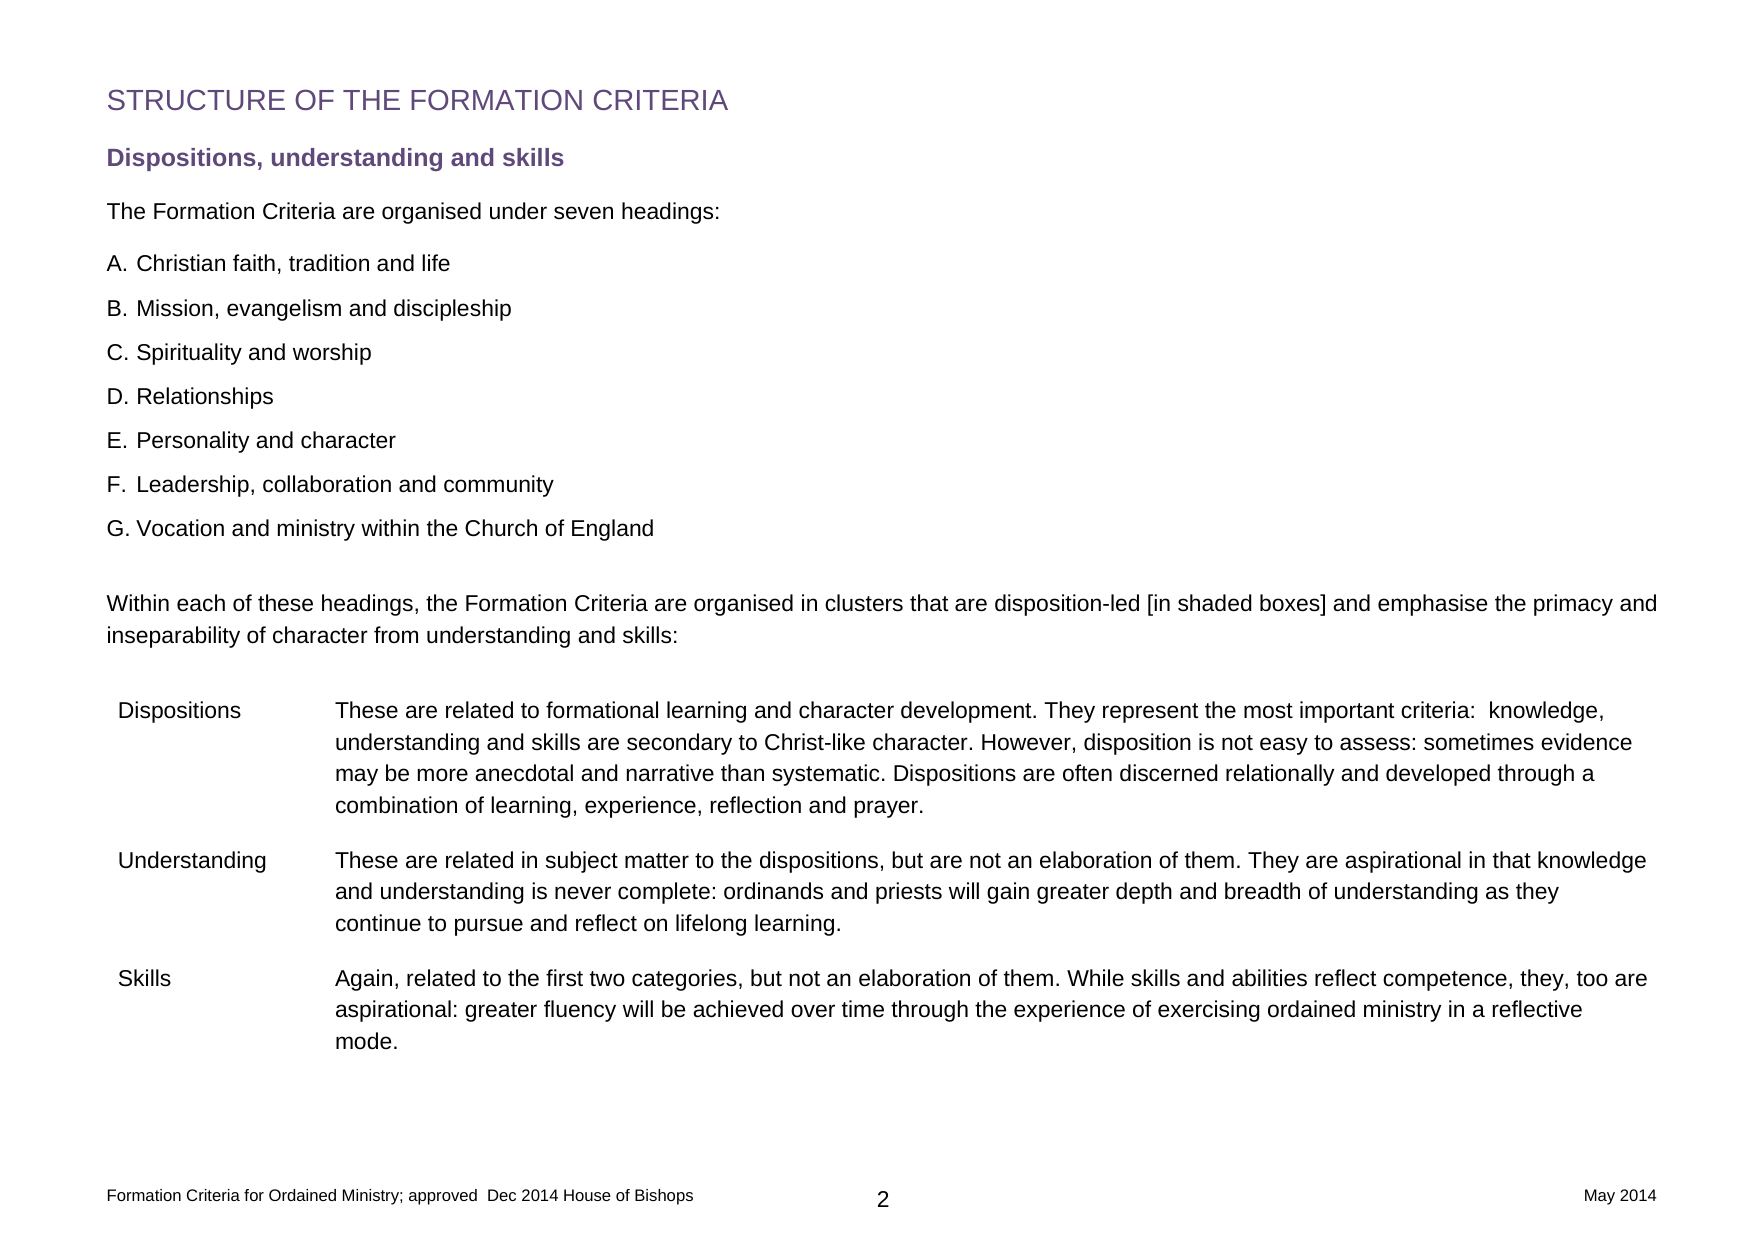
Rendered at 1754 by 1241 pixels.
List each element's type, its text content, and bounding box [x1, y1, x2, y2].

table_header These are related to formational learning and character development. They represent the most important criteria: knowledge, understanding and skills are secondary to Christ-like character. However, disposition is not easy to assess: sometimes evidence may be more anecdotal and narrative than systematic. Dispositions are often discerned relationally and developed through a combination of learning, experience, reflection and prayer. [324, 685, 1660, 835]
list Christian faith, tradition and life [106, 250, 1659, 277]
table_cell Skills [106, 953, 323, 1071]
table_header Dispositions [106, 685, 323, 835]
list Spirituality and worship [106, 338, 1659, 365]
list Personality and character [106, 427, 1659, 453]
text STRUCTURE OF THE FORMATION CRITERIA [106, 83, 1659, 116]
list Vocation and ministry within the Church of England [106, 515, 1659, 541]
table_cell Understanding [106, 835, 323, 953]
list Leadership, collaboration and community [106, 471, 1659, 497]
list Relationships [106, 383, 1659, 409]
table_cell Again, related to the first two categories, but not an elaboration of them. While skills and abilities reflect competence, they, too are aspirational: greater fluency will be achieved over time through the experience of exercising ordained ministry in a reflective mode. [324, 953, 1660, 1071]
text Dispositions, understanding and skills [106, 143, 1659, 171]
table_cell These are related in subject matter to the dispositions, but are not an elaboration of them. They are aspirational in that knowledge and understanding is never complete: ordinands and priests will gain greater depth and breadth of understanding as they continue to pursue and reflect on lifelong learning. [324, 835, 1660, 953]
list Mission, evangelism and discipleship [106, 294, 1659, 321]
text The Formation Criteria are organised under seven headings: [106, 198, 1659, 224]
text Within each of these headings, the Formation Criteria are organised in clusters that are disposition-led [in shaded boxes] and emphasise the primacy and inseparability of character from understanding and skills: [106, 590, 1659, 648]
